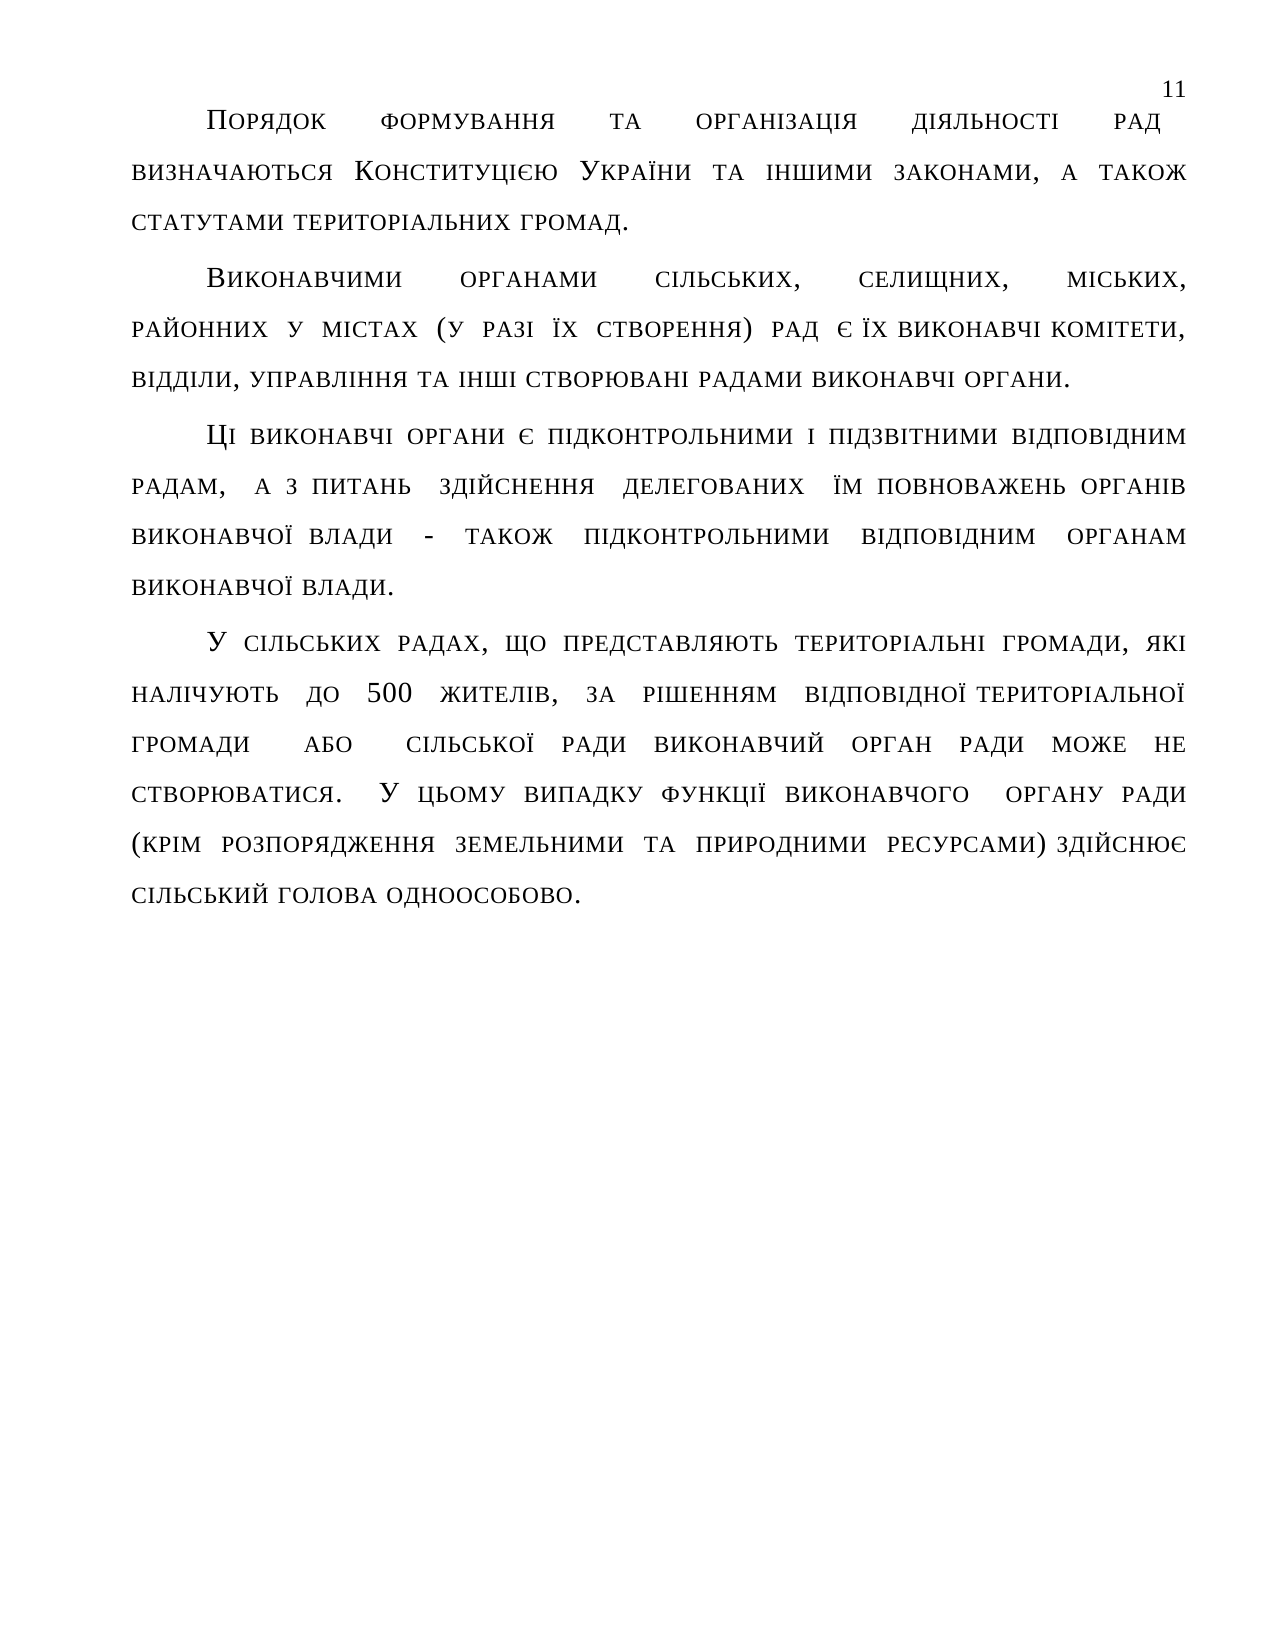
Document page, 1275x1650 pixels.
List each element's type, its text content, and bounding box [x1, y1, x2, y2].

text Ці виконавчі органи є підконтрольними і підзвітними відповідним радам, а з питань здійснення делегованих їм повноважень органів виконавчої влади - також підконтрольними відповідним органам виконавчої влади. [131, 417, 1186, 601]
text Виконавчими органами сільських, селищних, міських, районних у містах (у разі їх створення) рад є їх виконавчі комітети, відділи, управління та інші створювані радами виконавчі органи. [131, 260, 1186, 394]
text Порядок формування та організація діяльності рад визначаються Конституцією України та іншими законами, а також статутами територіальних громад. [131, 102, 1186, 237]
text У сільських радах, що представляють територіальні громади, які налічують до 500 жителів, за рішенням відповідної територіальної громади або сільської ради виконавчий орган ради може не створюватися. У цьому випадку функції виконавчого органу ради (крім розпорядження земельними та природними ресурсами) здійснює сільський голова одноособово. [131, 624, 1186, 909]
